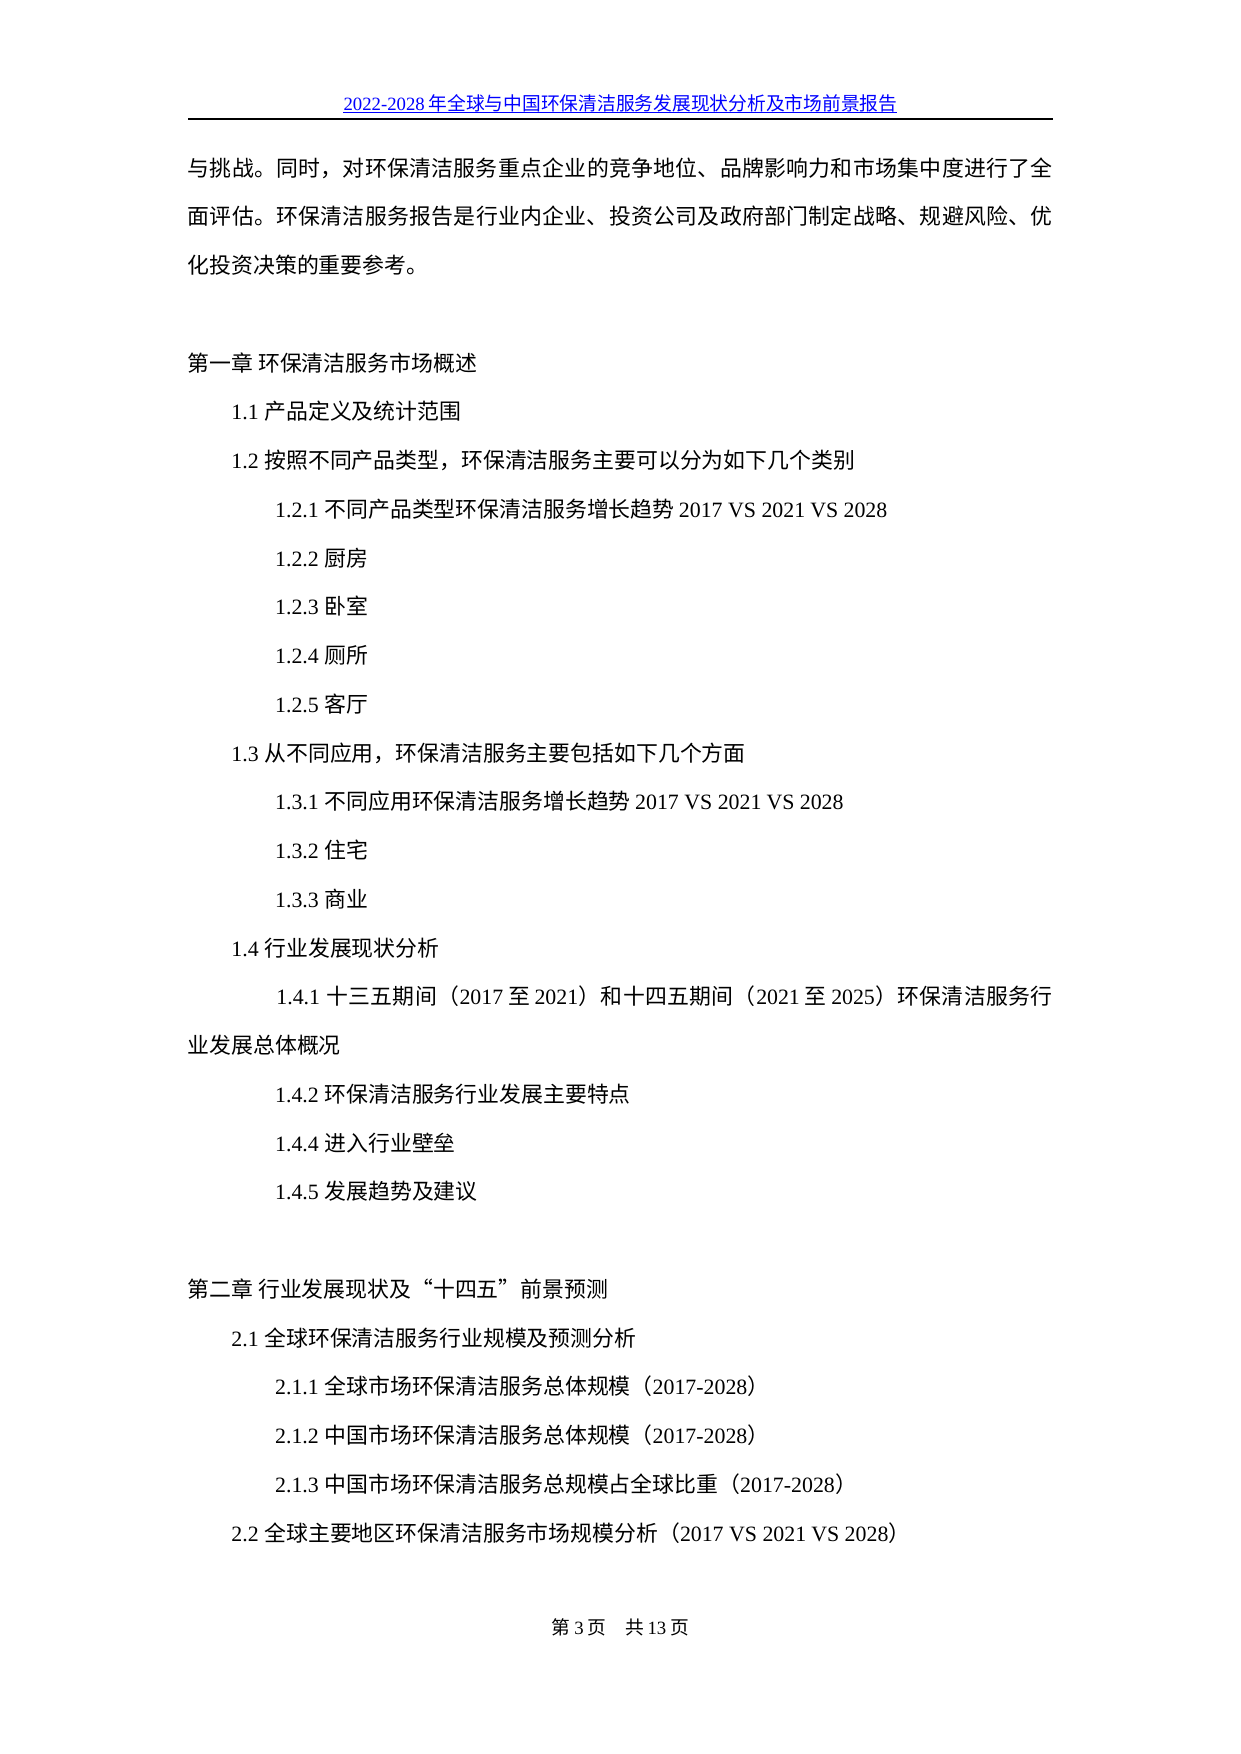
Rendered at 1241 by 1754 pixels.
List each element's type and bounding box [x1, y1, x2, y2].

text [187, 150, 1053, 1548]
